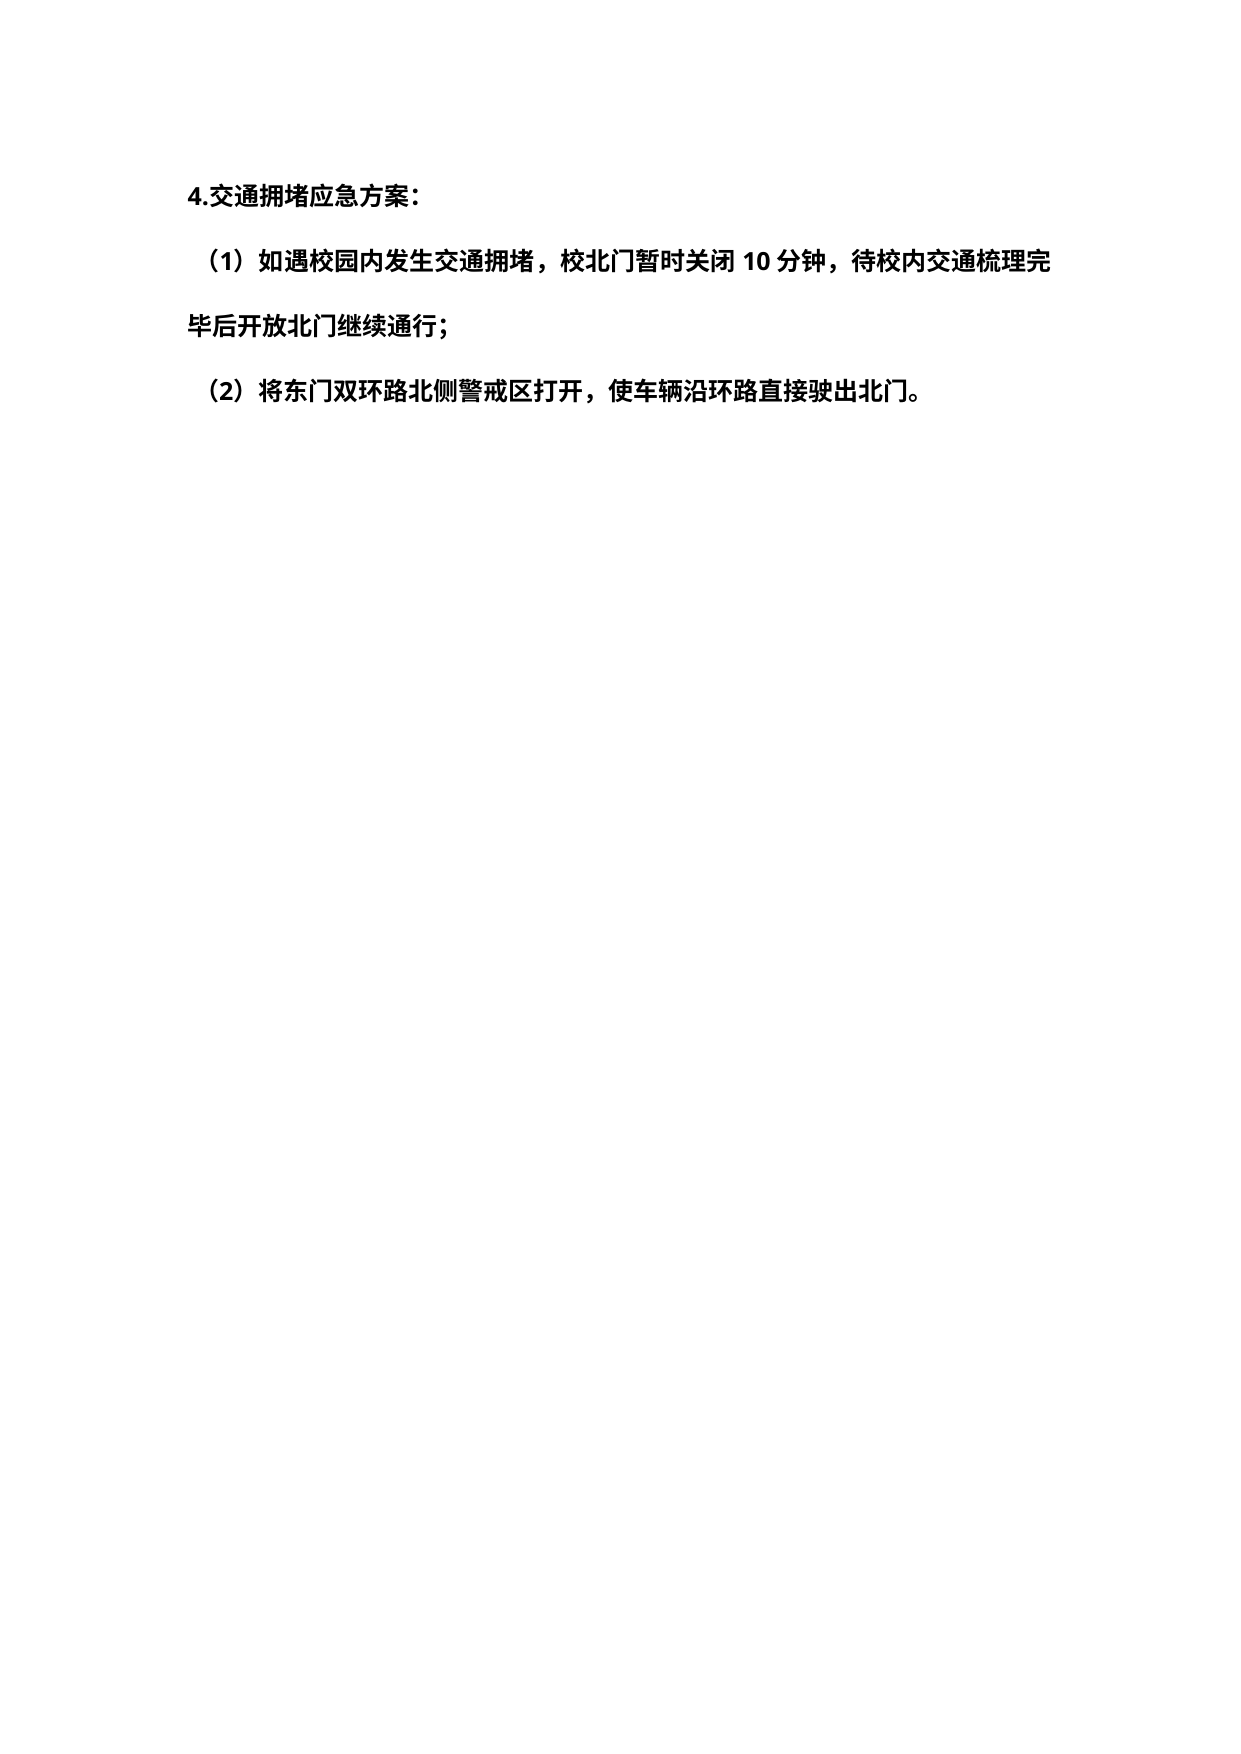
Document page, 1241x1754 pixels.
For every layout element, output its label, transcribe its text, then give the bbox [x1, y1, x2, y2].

text （1）如遇校园内发生交通拥堵，校北门暂时关闭10分钟，待校内交通梳理完毕后开放北门继续通行； [187, 227, 1053, 357]
text 4.交通拥堵应急方案： [187, 162, 1053, 227]
text （2）将东门双环路北侧警戒区打开，使车辆沿环路直接驶出北门。 [187, 357, 1053, 422]
